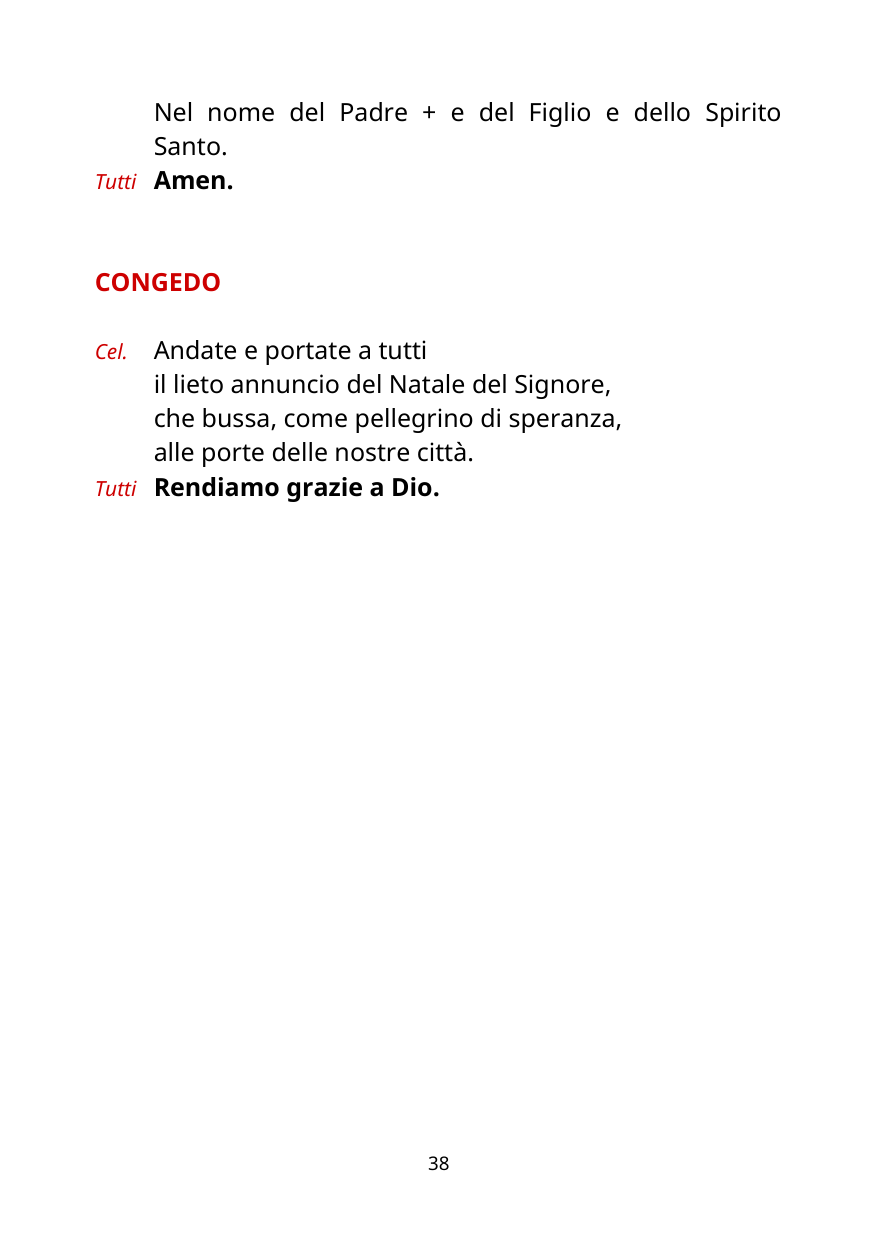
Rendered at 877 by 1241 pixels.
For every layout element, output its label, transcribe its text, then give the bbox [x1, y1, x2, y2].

text Tutti Amen. [94, 163, 782, 197]
text Cel. Andate e portate a tutti [94, 333, 782, 367]
text Tutti Rendiamo grazie a Dio. [94, 469, 782, 503]
text alle porte delle nostre città. [153, 435, 782, 469]
text il lieto annuncio del Natale del Signore, [153, 367, 782, 401]
text CONGEDO [94, 265, 782, 299]
text che bussa, come pellegrino di speranza, [153, 401, 782, 435]
text Nel nome del Padre + e del Figlio e dello Spirito Santo. [153, 94, 782, 163]
